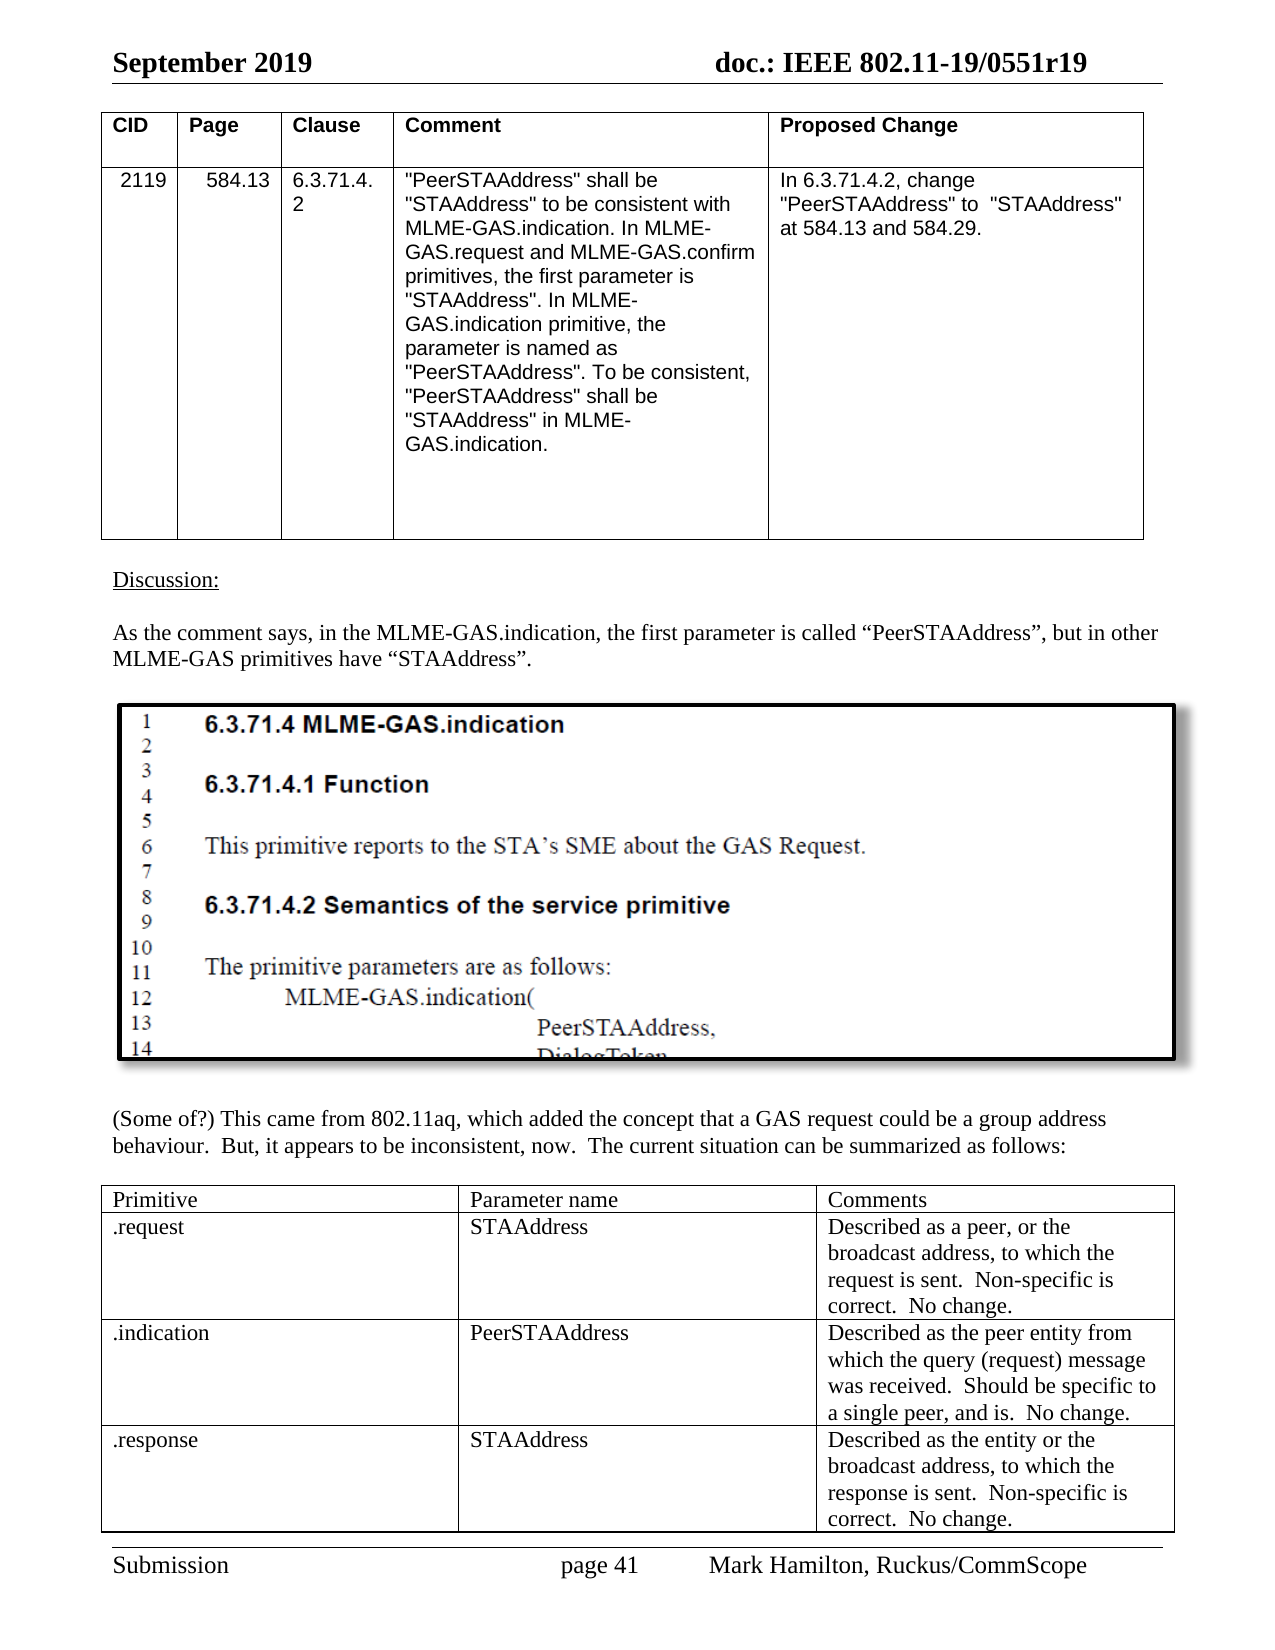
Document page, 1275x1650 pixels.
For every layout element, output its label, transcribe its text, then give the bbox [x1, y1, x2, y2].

table_cell .request [102, 1213, 458, 1318]
table_header Comment [394, 113, 768, 167]
table_header Clause [282, 113, 393, 167]
table_header Primitive [102, 1186, 458, 1212]
table_cell "PeerSTAAddress" shall be "STAAddress" to be consistent with MLME-GAS.indication. In MLME-GAS.request and MLME-GAS.confirm primitives, the first parameter is "STAAddress". In MLME-GAS.indication primitive, the parameter is named as "PeerSTAAddress". To be consistent, "PeerSTAAddress" shall be "STAAddress" in MLME-GAS.indication. [394, 168, 768, 539]
table_header Page [178, 113, 281, 167]
text (Some of?) This came from 802.11aq, which added the concept that a GAS request could be a group address behaviour. But, it appears to be inconsistent, now. The current situation can be summarized as follows: [112, 1106, 1163, 1158]
table_cell 2119 [102, 168, 177, 539]
text Discussion: [112, 566, 1163, 592]
table_cell STAAddress [459, 1213, 816, 1318]
table_cell .indication [102, 1320, 458, 1425]
text As the comment says, in the MLME-GAS.indication, the first parameter is called “PeerSTAAddress”, but in other MLME-GAS primitives have “STAAddress”. [112, 619, 1163, 671]
table_header Comments [817, 1186, 1174, 1212]
table_header Parameter name [459, 1186, 816, 1212]
table_cell STAAddress [459, 1426, 816, 1531]
table_header CID [102, 113, 177, 167]
table_cell 6.3.71.4.2 [282, 168, 393, 539]
table_cell Described as a peer, or the broadcast address, to which the request is sent. Non-specific is correct. No change. [817, 1213, 1174, 1318]
table_cell Described as the entity or the broadcast address, to which the response is sent. Non-specific is correct. No change. [817, 1426, 1174, 1531]
table_header Proposed Change [769, 113, 1143, 167]
table_cell Described as the peer entity from which the query (request) message was received. Should be specific to a single peer, and is. No change. [817, 1320, 1174, 1425]
table_cell PeerSTAAddress [459, 1320, 816, 1425]
table_cell In 6.3.71.4.2, change "PeerSTAAddress" to "STAAddress" at 584.13 and 584.29. [769, 168, 1143, 539]
table_cell 584.13 [178, 168, 281, 539]
picture [122, 707, 1172, 1057]
table_cell .response [102, 1426, 458, 1531]
